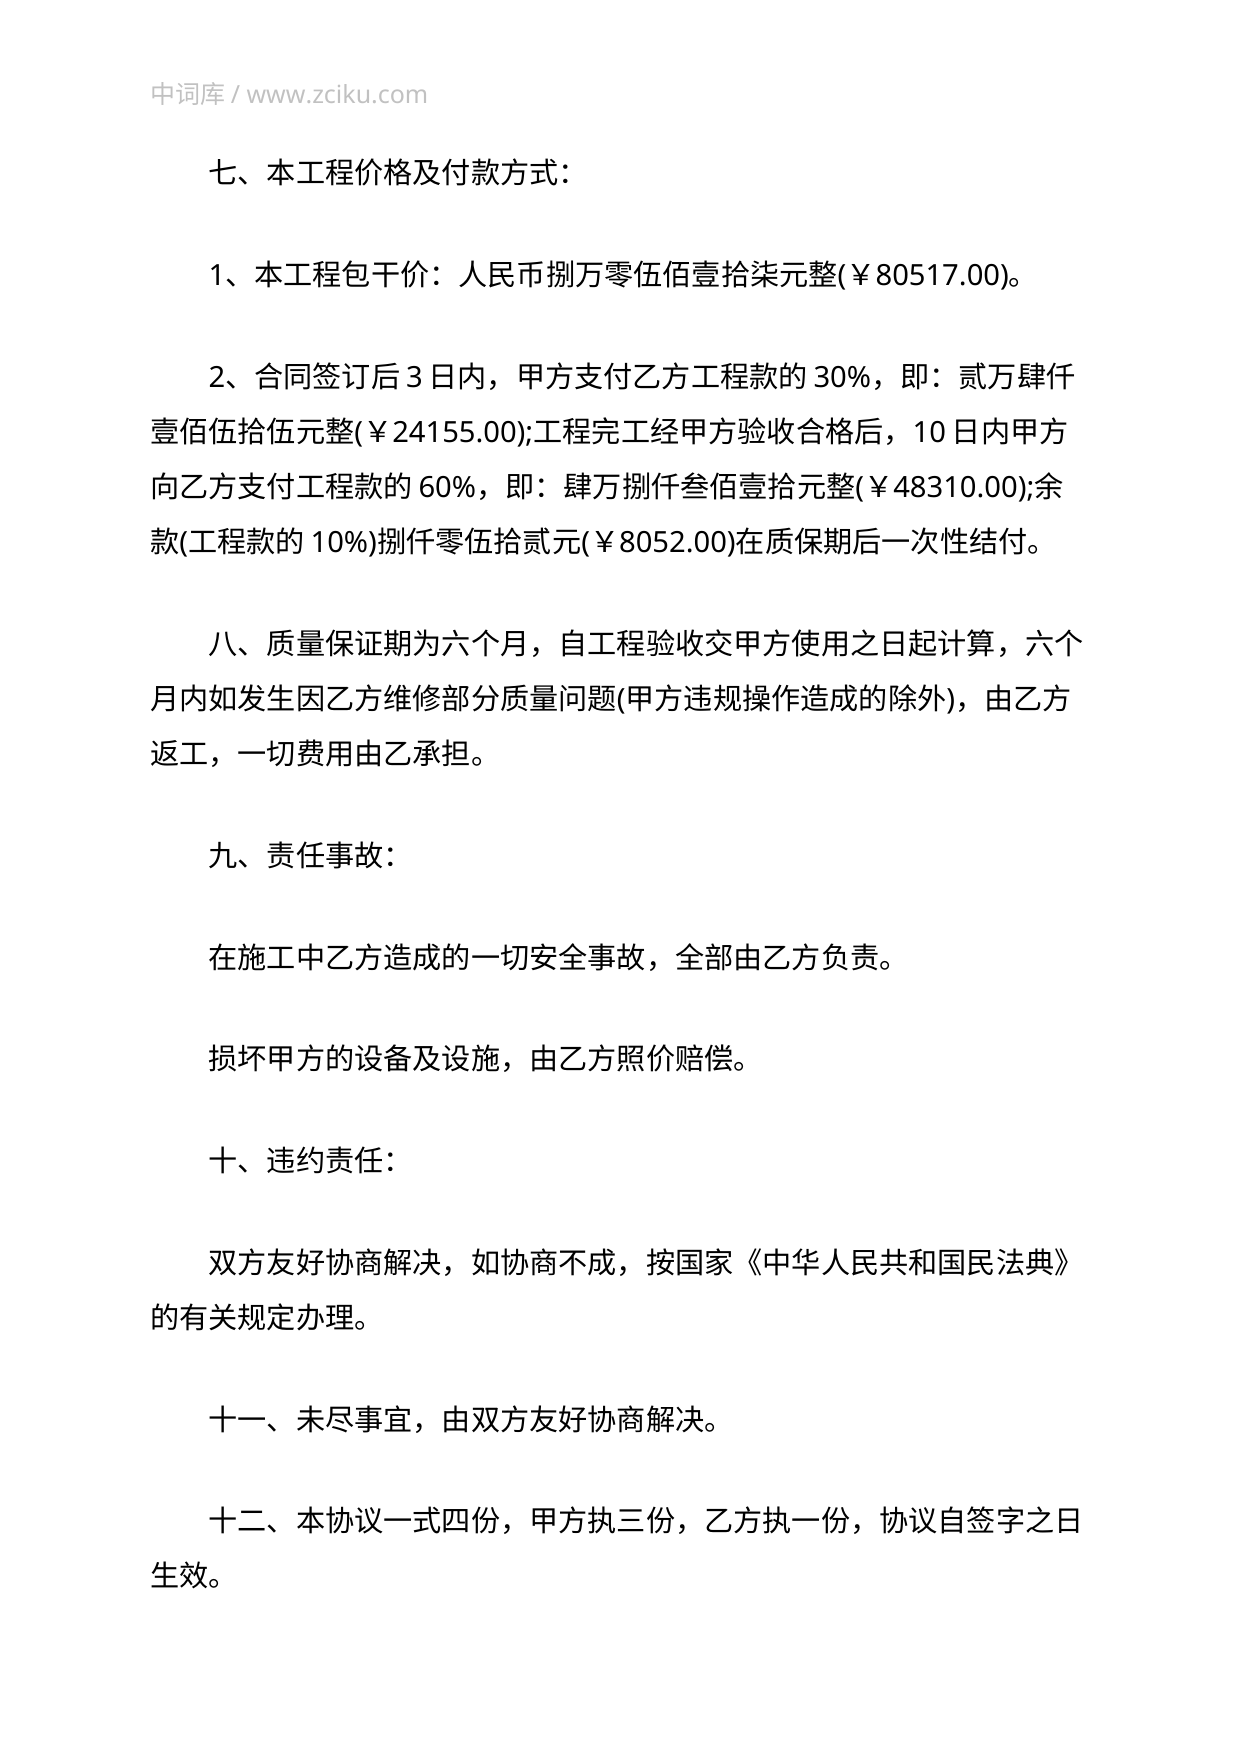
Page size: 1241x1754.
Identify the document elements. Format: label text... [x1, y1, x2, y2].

text 十一、未尽事宜，由双方友好协商解决。 [150, 1396, 1090, 1438]
text 八、质量保证期为六个月，自工程验收交甲方使用之日起计算，六个月内如发生因乙方维修部分质量问题(甲方违规操作造成的除外)，由乙方返工，一切费用由乙承担。 [150, 621, 1090, 773]
text 1、本工程包干价：人民币捌万零伍佰壹拾柒元整(￥80517.00)。 [150, 252, 1090, 294]
text 2、合同签订后3日内，甲方支付乙方工程款的30%，即：贰万肆仟壹佰伍拾伍元整(￥24155.00);工程完工经甲方验收合格后，10日内甲方向乙方支付工程款的60%，即：肆万捌仟叁佰壹拾元整(￥48310.00);余款(工程款的10%)捌仟零伍拾贰元(￥8052.00)在质保期后一次性结付。 [150, 354, 1090, 561]
text 双方友好协商解决，如协商不成，按国家《中华人民共和国民法典》的有关规定办理。 [150, 1239, 1090, 1337]
text 十二、本协议一式四份，甲方执三份，乙方执一份，协议自签字之日生效。 [150, 1498, 1090, 1595]
text 十、违约责任： [150, 1138, 1090, 1180]
text 在施工中乙方造成的一切安全事故，全部由乙方负责。 [150, 934, 1090, 976]
text 七、本工程价格及付款方式： [150, 150, 1090, 192]
text 九、责任事故： [150, 832, 1090, 875]
text 损坏甲方的设备及设施，由乙方照价赔偿。 [150, 1036, 1090, 1078]
